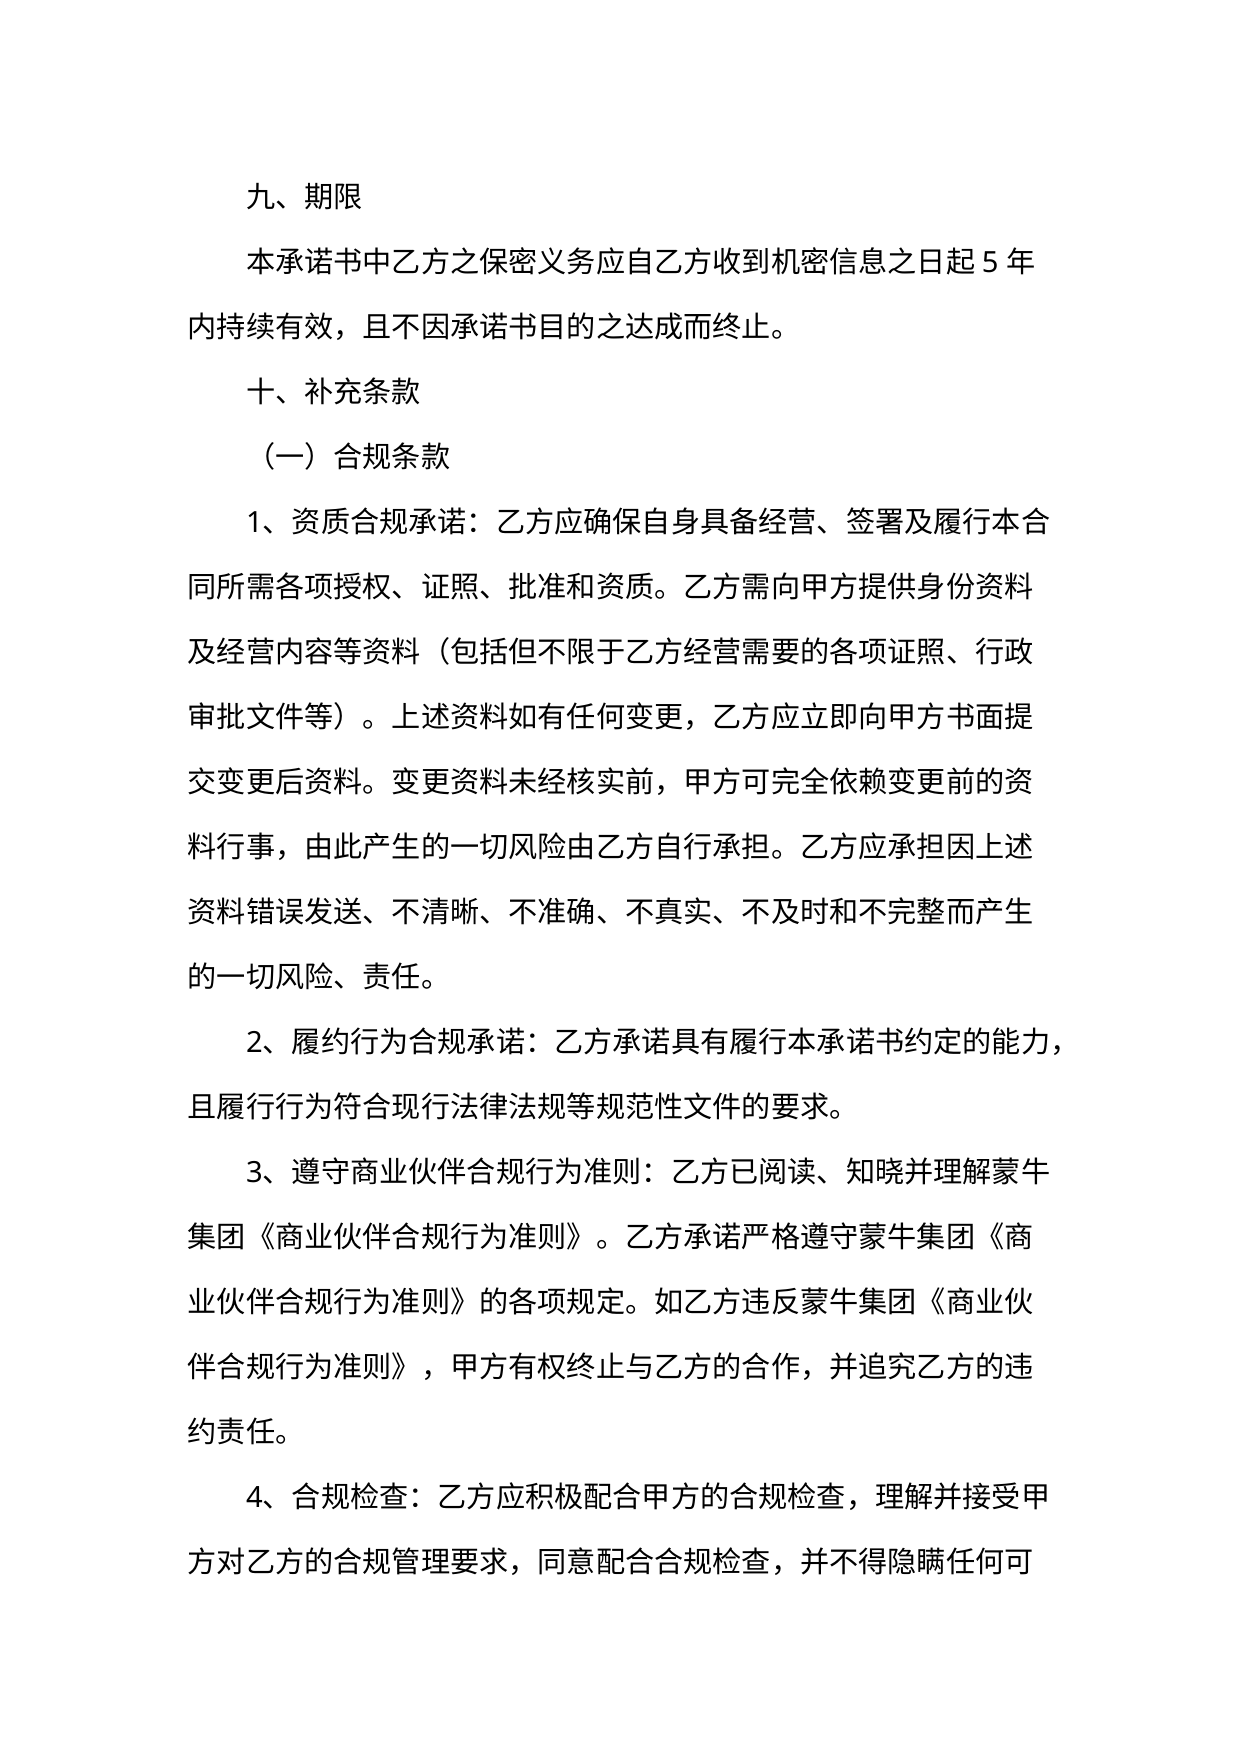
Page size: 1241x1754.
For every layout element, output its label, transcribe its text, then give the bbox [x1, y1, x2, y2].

text 十、补充条款 [187, 357, 1053, 422]
text 2、履约行为合规承诺：乙方承诺具有履行本承诺书约定的能力，且履行行为符合现行法律法规等规范性文件的要求。 [187, 1007, 1053, 1137]
text 3、遵守商业伙伴合规行为准则：乙方已阅读、知晓并理解蒙牛集团《商业伙伴合规行为准则》。乙方承诺严格遵守蒙牛集团《商业伙伴合规行为准则》的各项规定。如乙方违反蒙牛集团《商业伙伴合规行为准则》，甲方有权终止与乙方的合作，并追究乙方的违约责任。 [187, 1137, 1053, 1462]
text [187, 1462, 1053, 1592]
text 1、资质合规承诺：乙方应确保自身具备经营、签署及履行本合同所需各项授权、证照、批准和资质。乙方需向甲方提供身份资料及经营内容等资料（包括但不限于乙方经营需要的各项证照、行政审批文件等）。上述资料如有任何变更，乙方应立即向甲方书面提交变更后资料。变更资料未经核实前，甲方可完全依赖变更前的资料行事，由此产生的一切风险由乙方自行承担。乙方应承担因上述资料错误发送、不清晰、不准确、不真实、不及时和不完整而产生的一切风险、责任。 [187, 487, 1053, 1007]
text 本承诺书中乙方之保密义务应自乙方收到机密信息之日起 5 年内持续有效，且不因承诺书目的之达成而终止。 [187, 227, 1053, 357]
text 九、期限 [187, 162, 1053, 227]
text （一）合规条款 [187, 422, 1053, 487]
